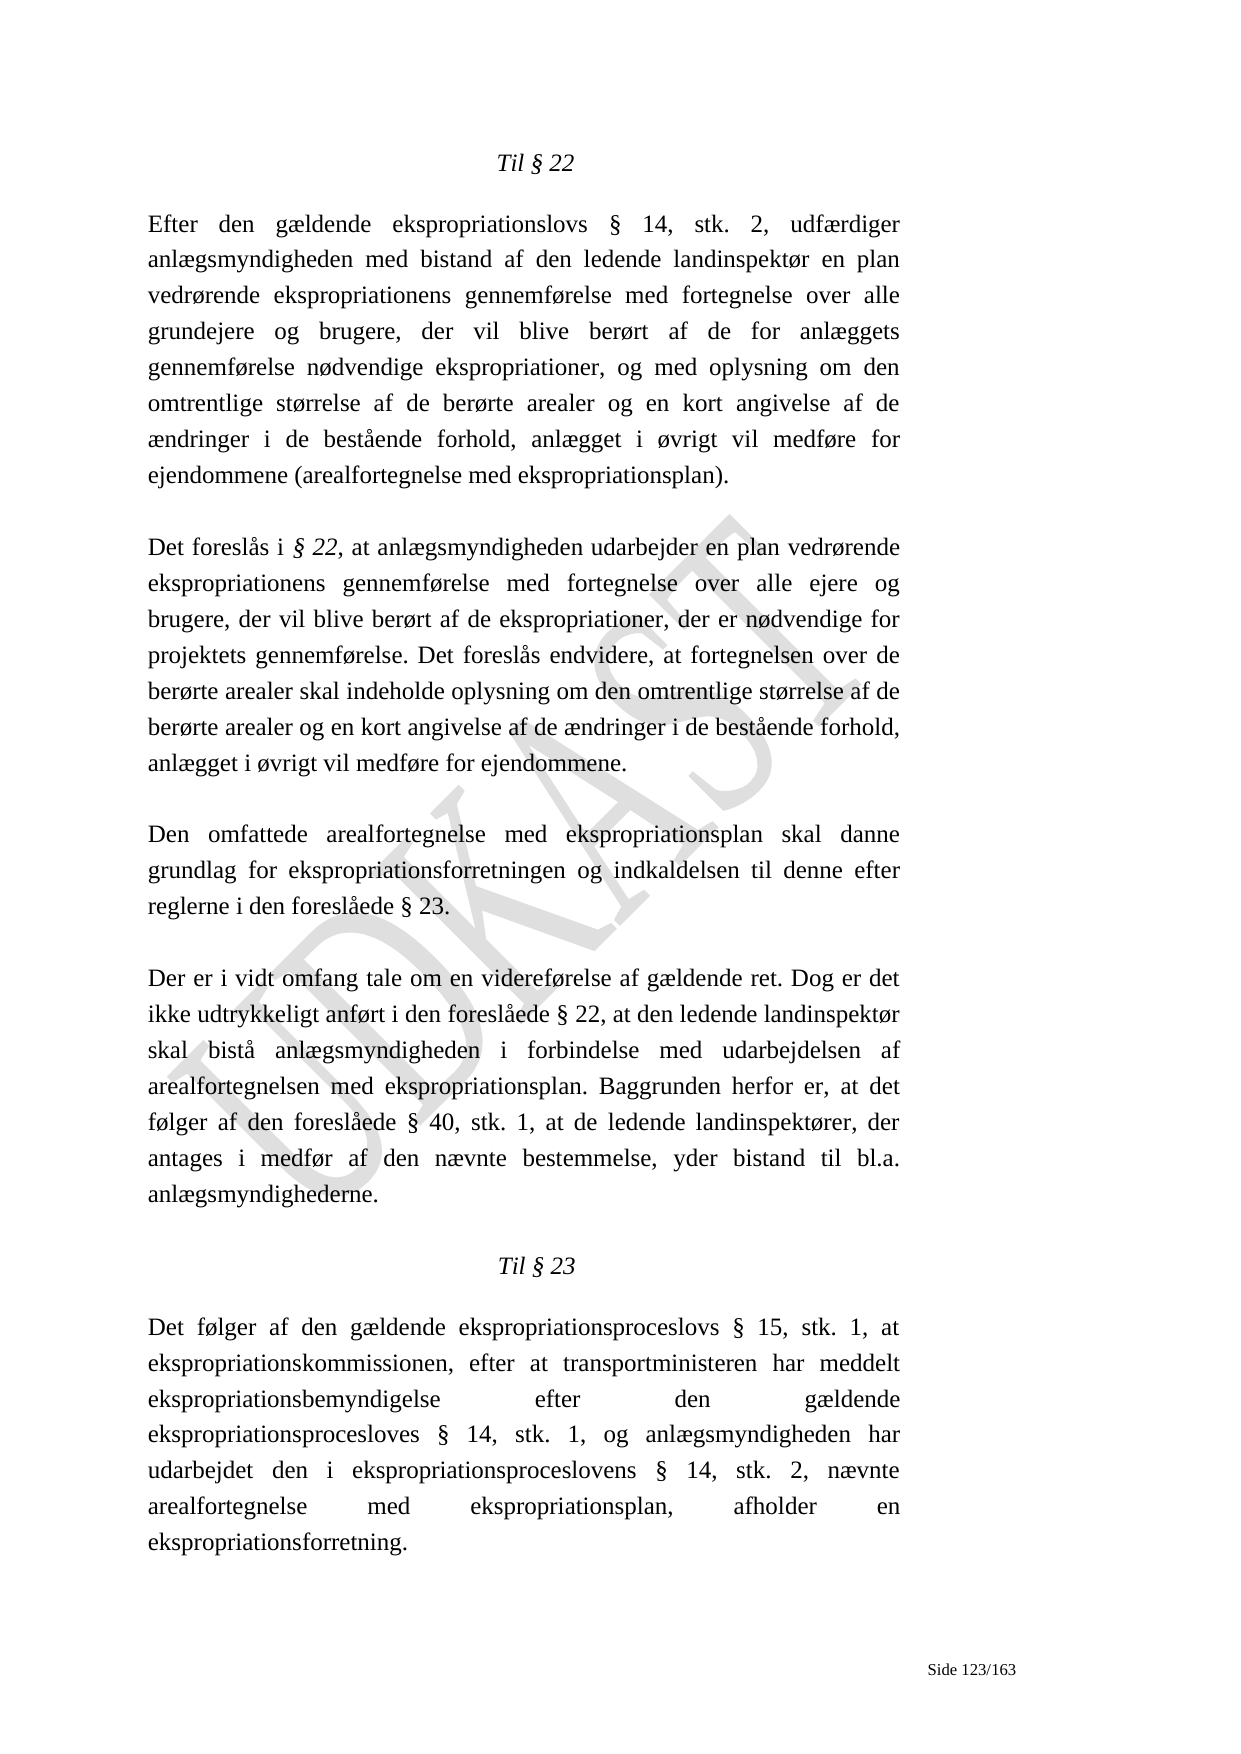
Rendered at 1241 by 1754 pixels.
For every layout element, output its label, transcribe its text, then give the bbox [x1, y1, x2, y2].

text Til § 22 [148, 148, 901, 176]
text Efter den gældende ekspropriationslovs § 14, stk. 2, udfærdiger anlægsmyndigheden med bistand af den ledende landinspektør en plan vedrørende ekspropriationens gennemførelse med fortegnelse over alle grundejere og brugere, der vil blive berørt af de for anlæggets gennemførelse nødvendige ekspropriationer, og med oplysning om den omtrentlige størrelse af de berørte arealer og en kort angivelse af de ændringer i de bestående forhold, anlægget i øvrigt vil medføre for ejendommene (arealfortegnelse med ekspropriationsplan). [148, 209, 901, 489]
text Til § 23 [148, 1251, 901, 1279]
text Det følger af den gældende ekspropriationsproceslovs § 15, stk. 1, at ekspropriationskommissionen, efter at transportministeren har meddelt ekspropriationsbemyndigelse efter den gældende ekspropriationsprocesloves § 14, stk. 1, og anlægsmyndigheden har udarbejdet den i ekspropriationsproceslovens § 14, stk. 2, nævnte arealfortegnelse med ekspropriationsplan, afholder en ekspropriationsforretning. [148, 1312, 901, 1556]
text Der er i vidt omfang tale om en videreførelse af gældende ret. Dog er det ikke udtrykkeligt anført i den foreslåede § 22, at den ledende landinspektør skal bistå anlægsmyndigheden i forbindelse med udarbejdelsen af arealfortegnelsen med ekspropriationsplan. Baggrunden herfor er, at det følger af den foreslåede § 40, stk. 1, at de ledende landinspektører, der antages i medfør af den nævnte bestemmelse, yder bistand til bl.a. anlægsmyndighederne. [148, 963, 901, 1208]
text Det foreslås i § 22, at anlægsmyndigheden udarbejder en plan vedrørende ekspropriationens gennemførelse med fortegnelse over alle ejere og brugere, der vil blive berørt af de ekspropriationer, der er nødvendige for projektets gennemførelse. Det foreslås endvidere, at fortegnelsen over de berørte arealer skal indeholde oplysning om den omtrentlige størrelse af de berørte arealer og en kort angivelse af de ændringer i de bestående forhold, anlægget i øvrigt vil medføre for ejendommene. [148, 532, 901, 776]
text Den omfattede arealfortegnelse med ekspropriationsplan skal danne grundlag for ekspropriationsforretningen og indkaldelsen til denne efter reglerne i den foreslåede § 23. [148, 819, 901, 920]
